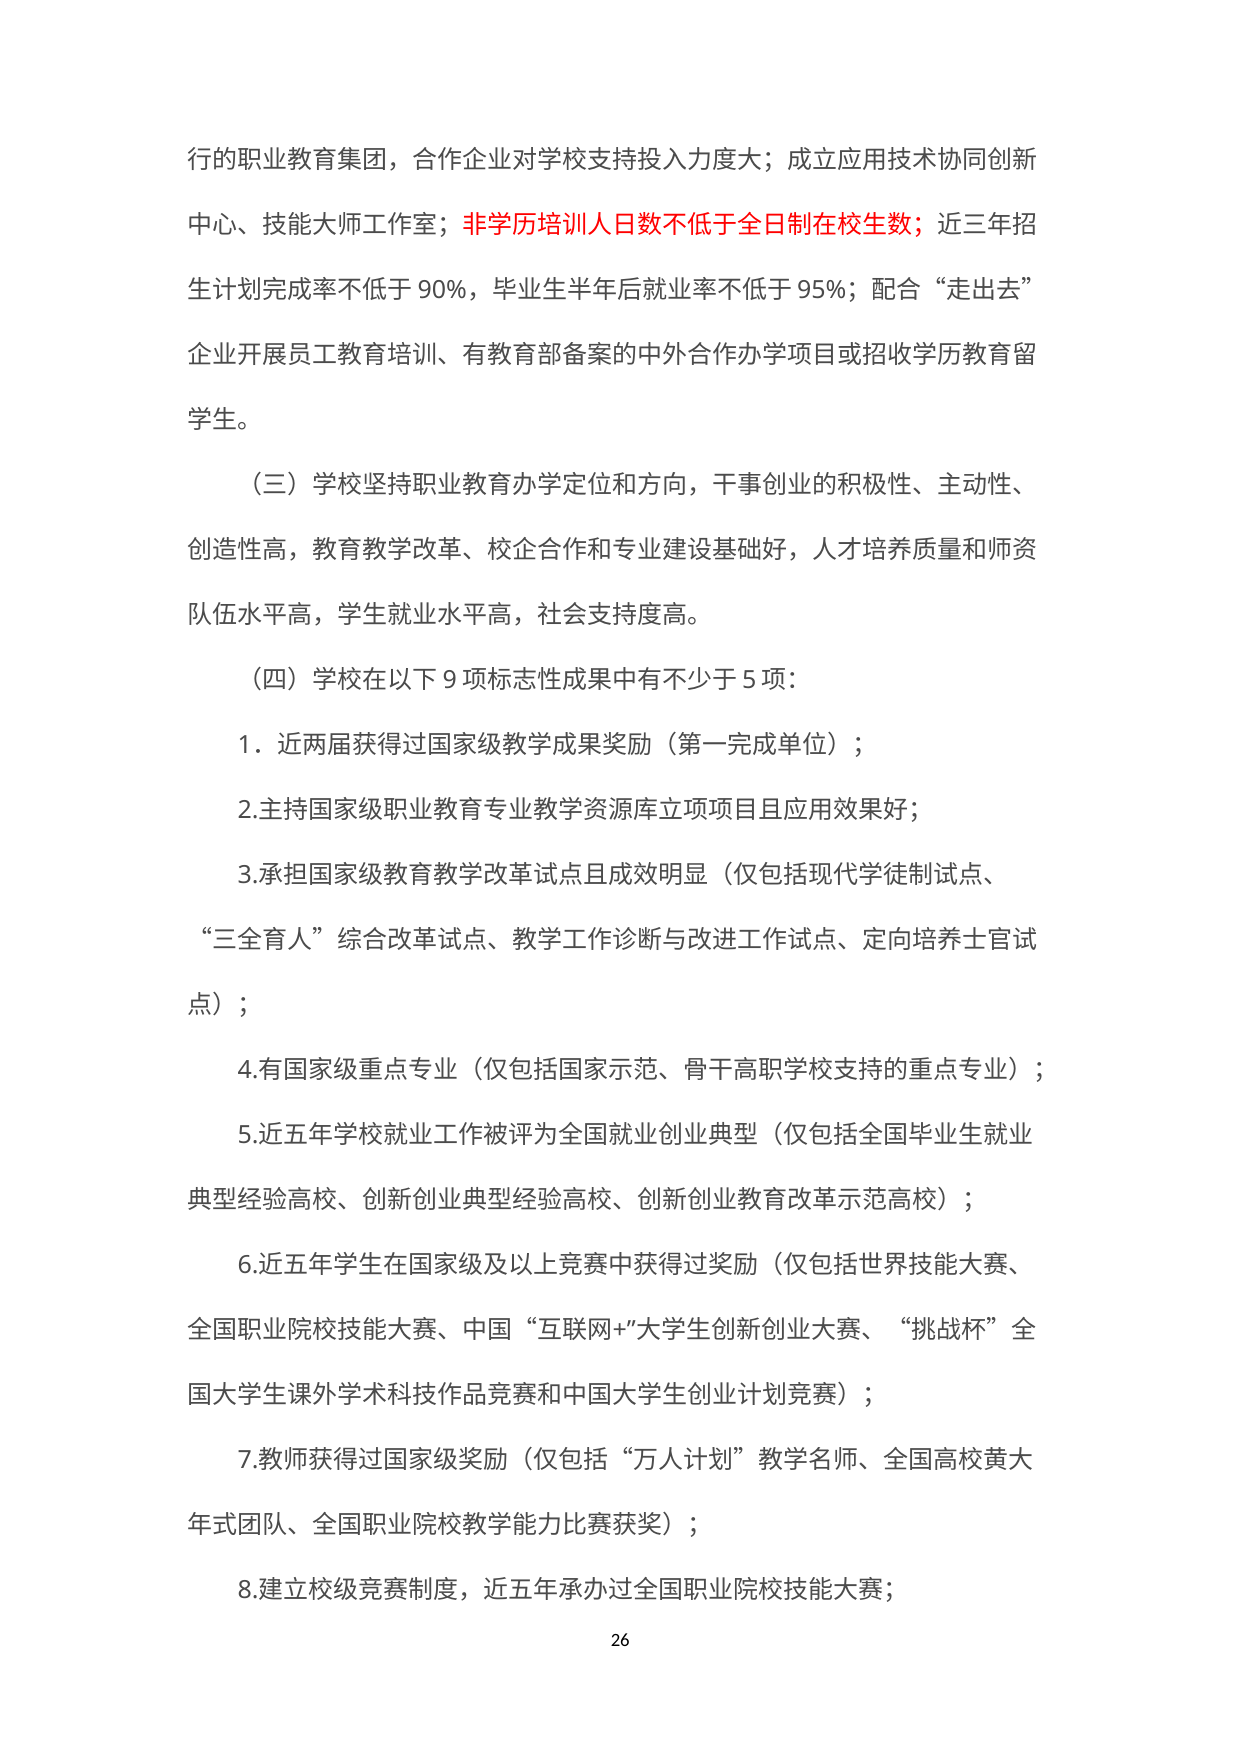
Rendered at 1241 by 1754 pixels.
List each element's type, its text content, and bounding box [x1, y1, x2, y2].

text 3.承担国家级教育教学改革试点且成效明显（仅包括现代学徒制试点、“三全育人”综合改革试点、教学工作诊断与改进工作试点、定向培养士官试点）； [187, 840, 1053, 1035]
text 2.主持国家级职业教育专业教学资源库立项项目且应用效果好； [187, 775, 1053, 840]
text 5.近五年学校就业工作被评为全国就业创业典型（仅包括全国毕业生就业典型经验高校、创新创业典型经验高校、创新创业教育改革示范高校）； [187, 1100, 1053, 1230]
text 8.建立校级竞赛制度，近五年承办过全国职业院校技能大赛； [187, 1555, 1053, 1620]
text 4.有国家级重点专业（仅包括国家示范、骨干高职学校支持的重点专业）； [187, 1035, 1053, 1100]
text （四）学校在以下9项标志性成果中有不少于5项： [187, 645, 1053, 710]
text 7.教师获得过国家级奖励（仅包括“万人计划”教学名师、全国高校黄大年式团队、全国职业院校教学能力比赛获奖）； [187, 1425, 1053, 1555]
text 1．近两届获得过国家级教学成果奖励（第一完成单位）； [187, 710, 1053, 775]
text 6.近五年学生在国家级及以上竞赛中获得过奖励（仅包括世界技能大赛、全国职业院校技能大赛、中国“互联网+”大学生创新创业大赛、“挑战杯”全国大学生课外学术科技作品竞赛和中国大学生创业计划竞赛）； [187, 1230, 1053, 1425]
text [187, 125, 1053, 450]
text （三）学校坚持职业教育办学定位和方向，干事创业的积极性、主动性、创造性高，教育教学改革、校企合作和专业建设基础好，人才培养质量和师资队伍水平高，学生就业水平高，社会支持度高。 [187, 450, 1053, 645]
